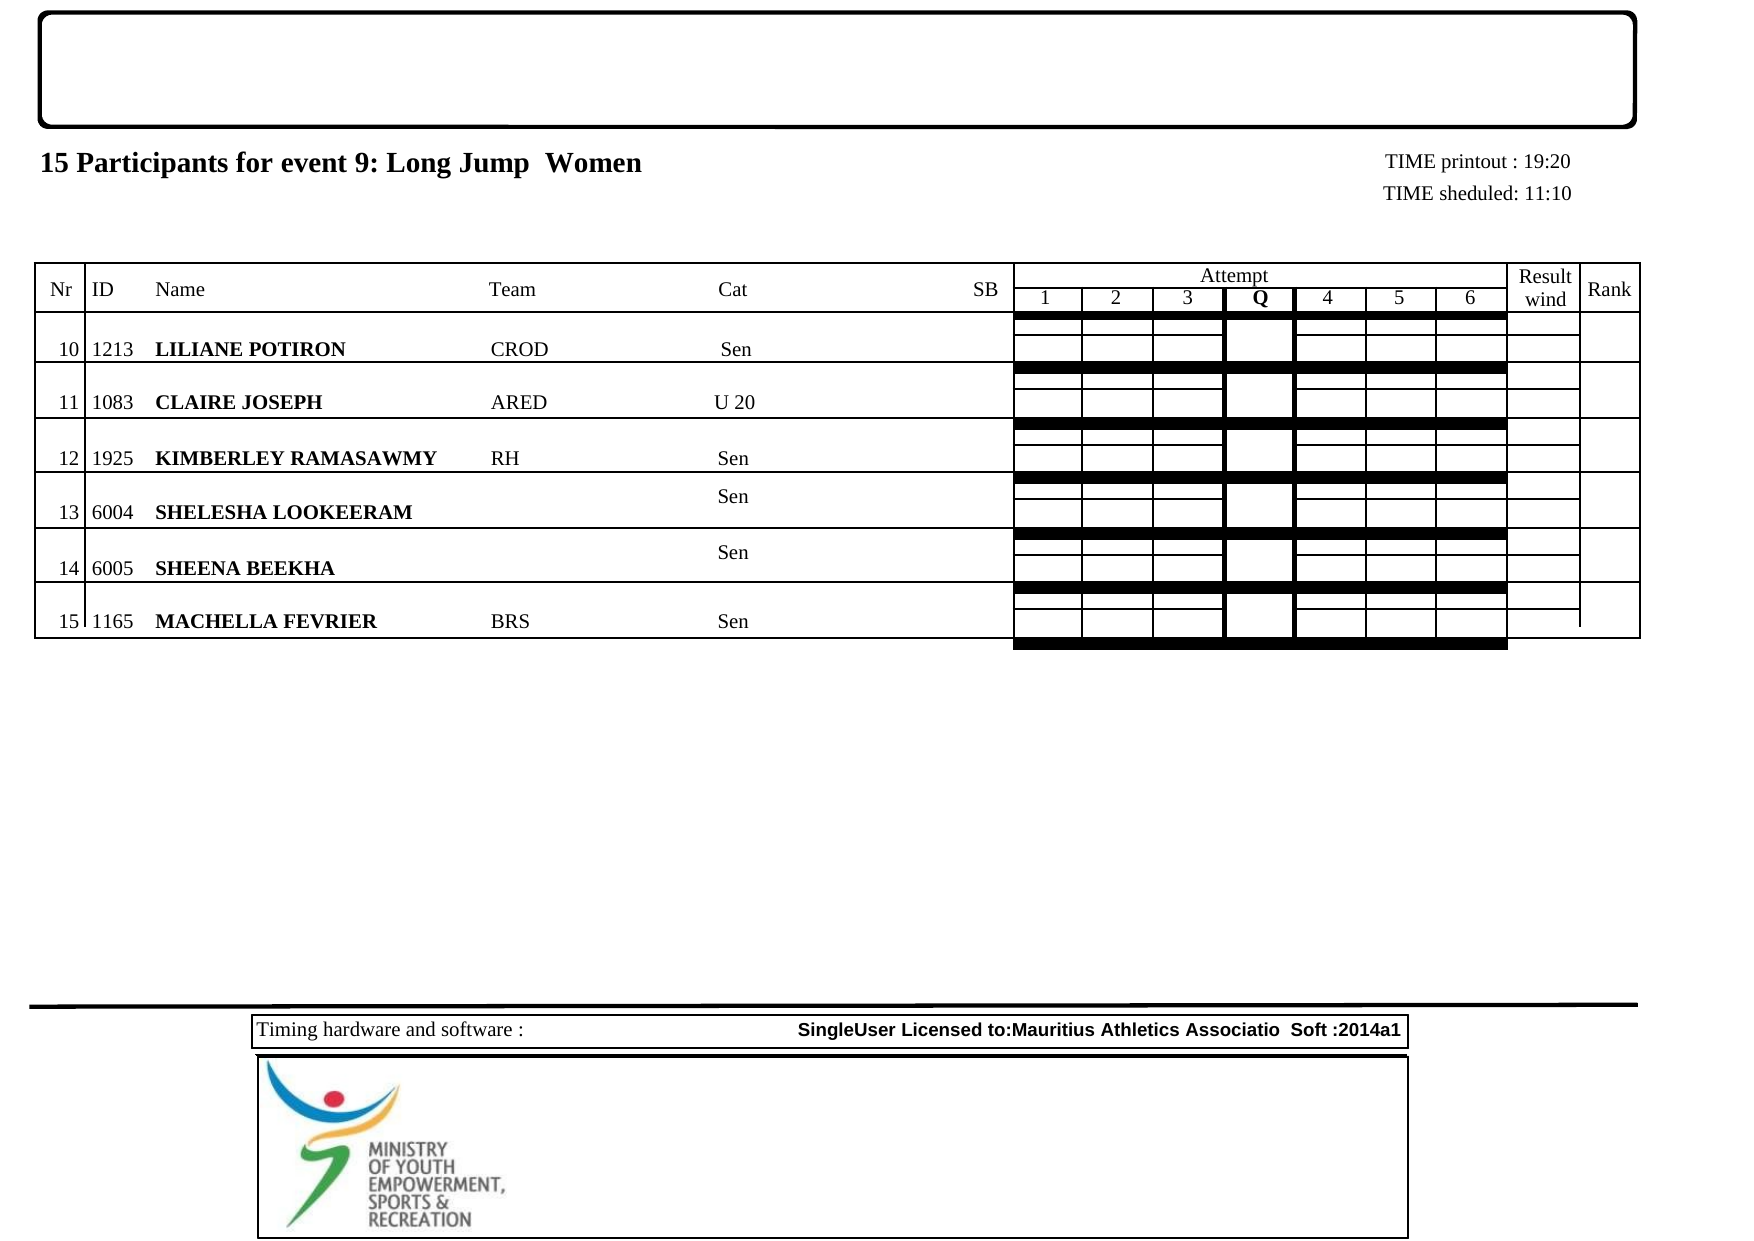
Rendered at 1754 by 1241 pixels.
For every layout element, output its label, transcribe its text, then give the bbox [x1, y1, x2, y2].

subtitle 15 Participants for event 9: Long Jump Women [39, 146, 654, 179]
picture [260, 1058, 507, 1232]
text TIME printout : 19:20 TIME sheduled: 11:10 [1383, 149, 1573, 204]
